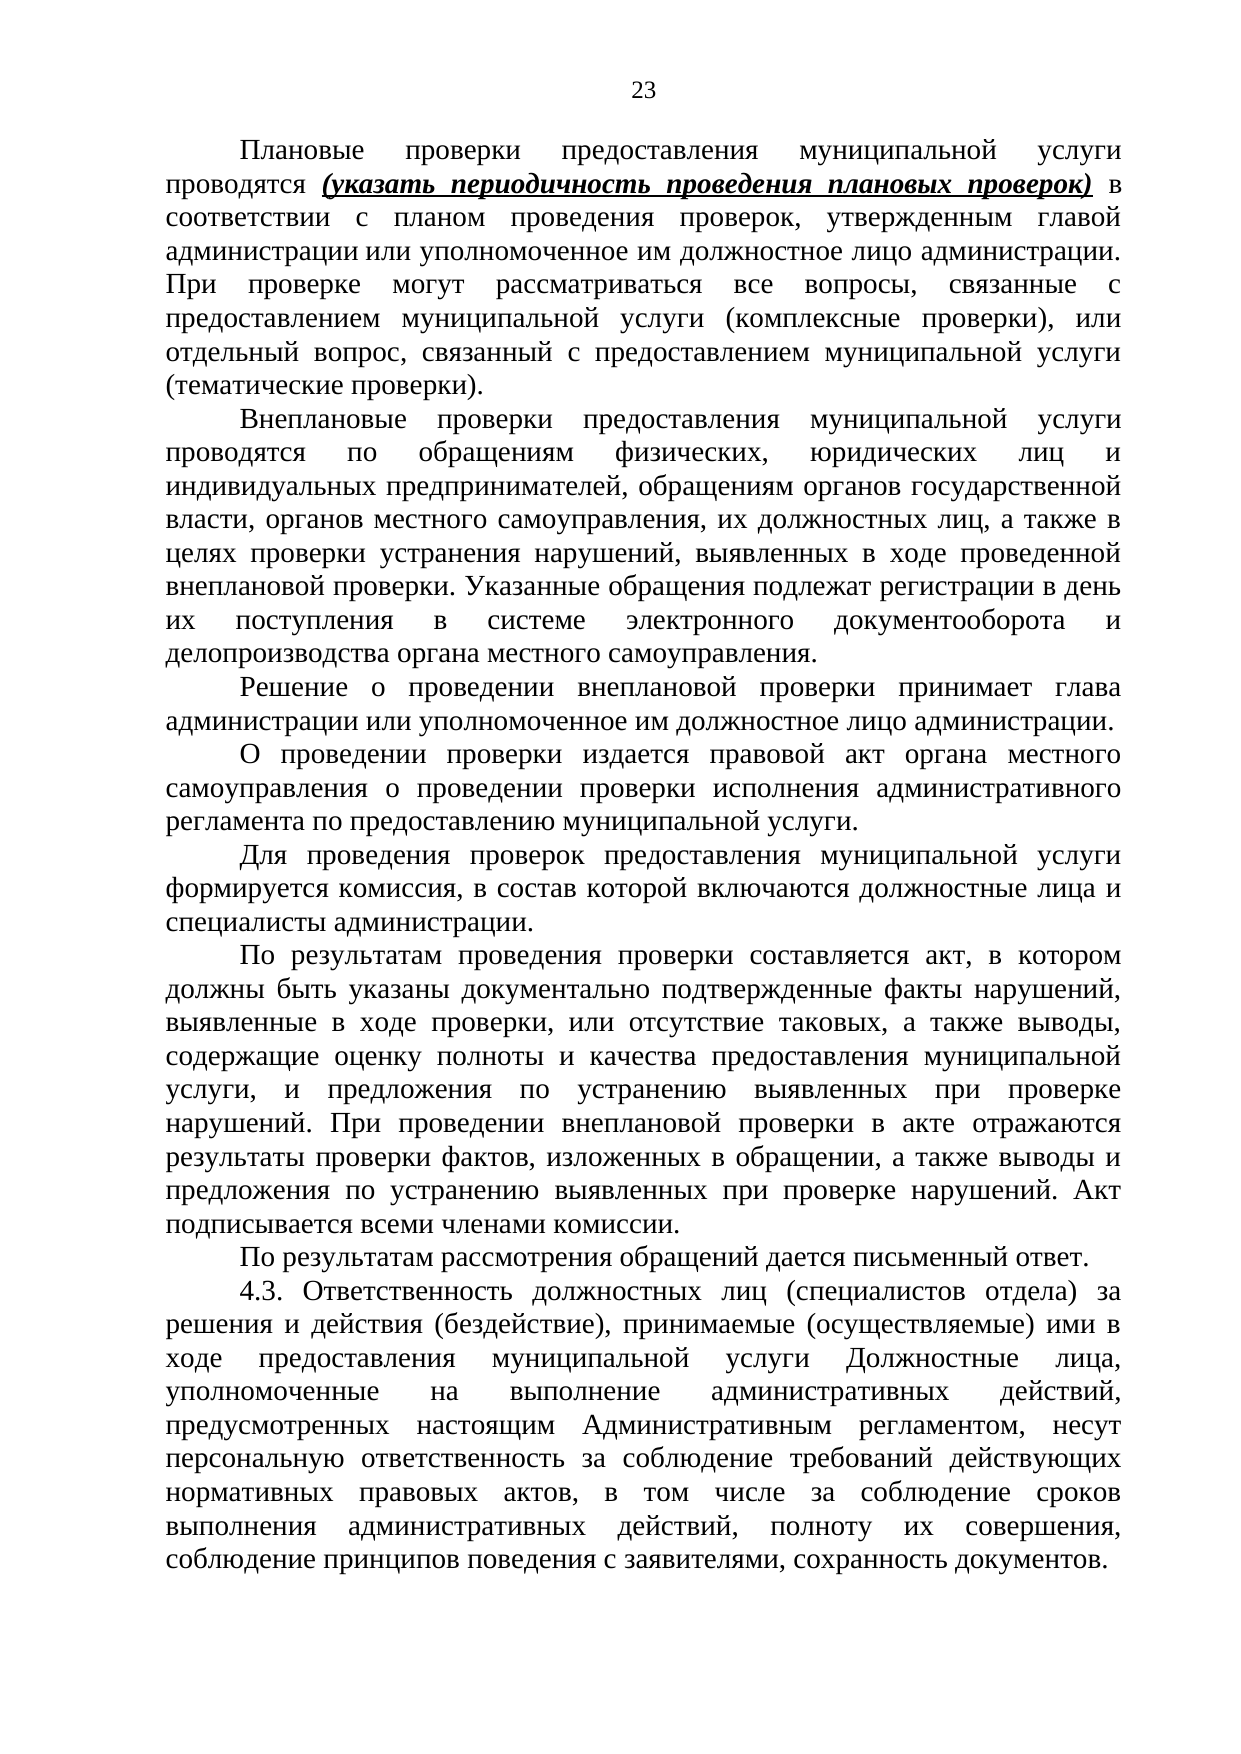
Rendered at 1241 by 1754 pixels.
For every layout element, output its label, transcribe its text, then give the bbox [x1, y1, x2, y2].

text О проведении проверки издается правовой акт органа местного самоуправления о проведении проверки исполнения административного регламента по предоставлению муниципальной услуги. [165, 736, 1122, 837]
text 4.3. Ответственность должностных лиц (специалистов отдела) за решения и действия (бездействие), принимаемые (осуществляемые) ими в ходе предоставления муниципальной услуги Должностные лица, уполномоченные на выполнение административных действий, предусмотренных настоящим Административным регламентом, несут персональную ответственность за соблюдение требований действующих нормативных правовых актов, в том числе за соблюдение сроков выполнения административных действий, полноту их совершения, соблюдение принципов поведения с заявителями, сохранность документов. [165, 1273, 1122, 1575]
text По результатам проведения проверки составляется акт, в котором должны быть указаны документально подтвержденные факты нарушений, выявленные в ходе проверки, или отсутствие таковых, а также выводы, содержащие оценку полноты и качества предоставления муниципальной услуги, и предложения по устранению выявленных при проверке нарушений. При проведении внеплановой проверки в акте отражаются результаты проверки фактов, изложенных в обращении, а также выводы и предложения по устранению выявленных при проверке нарушений. Акт подписывается всеми членами комиссии. [165, 937, 1122, 1239]
text Для проведения проверок предоставления муниципальной услуги формируется комиссия, в состав которой включаются должностные лица и специалисты администрации. [165, 837, 1122, 937]
text Внеплановые проверки предоставления муниципальной услуги проводятся по обращениям физических, юридических лиц и индивидуальных предпринимателей, обращениям органов государственной власти, органов местного самоуправления, их должностных лиц, а также в целях проверки устранения нарушений, выявленных в ходе проведенной внеплановой проверки. Указанные обращения подлежат регистрации в день их поступления в системе электронного документооборота и делопроизводства органа местного самоуправления. [165, 401, 1122, 669]
text По результатам рассмотрения обращений дается письменный ответ. [165, 1239, 1122, 1273]
text Плановые проверки предоставления муниципальной услуги проводятся (указать периодичность проведения плановых проверок) в соответствии с планом проведения проверок, утвержденным главой администрации или уполномоченное им должностное лицо администрации. При проверке могут рассматриваться все вопросы, связанные с предоставлением муниципальной услуги (комплексные проверки), или отдельный вопрос, связанный с предоставлением муниципальной услуги (тематические проверки). [165, 132, 1122, 401]
text Решение о проведении внеплановой проверки принимает глава администрации или уполномоченное им должностное лицо администрации. [165, 669, 1122, 736]
